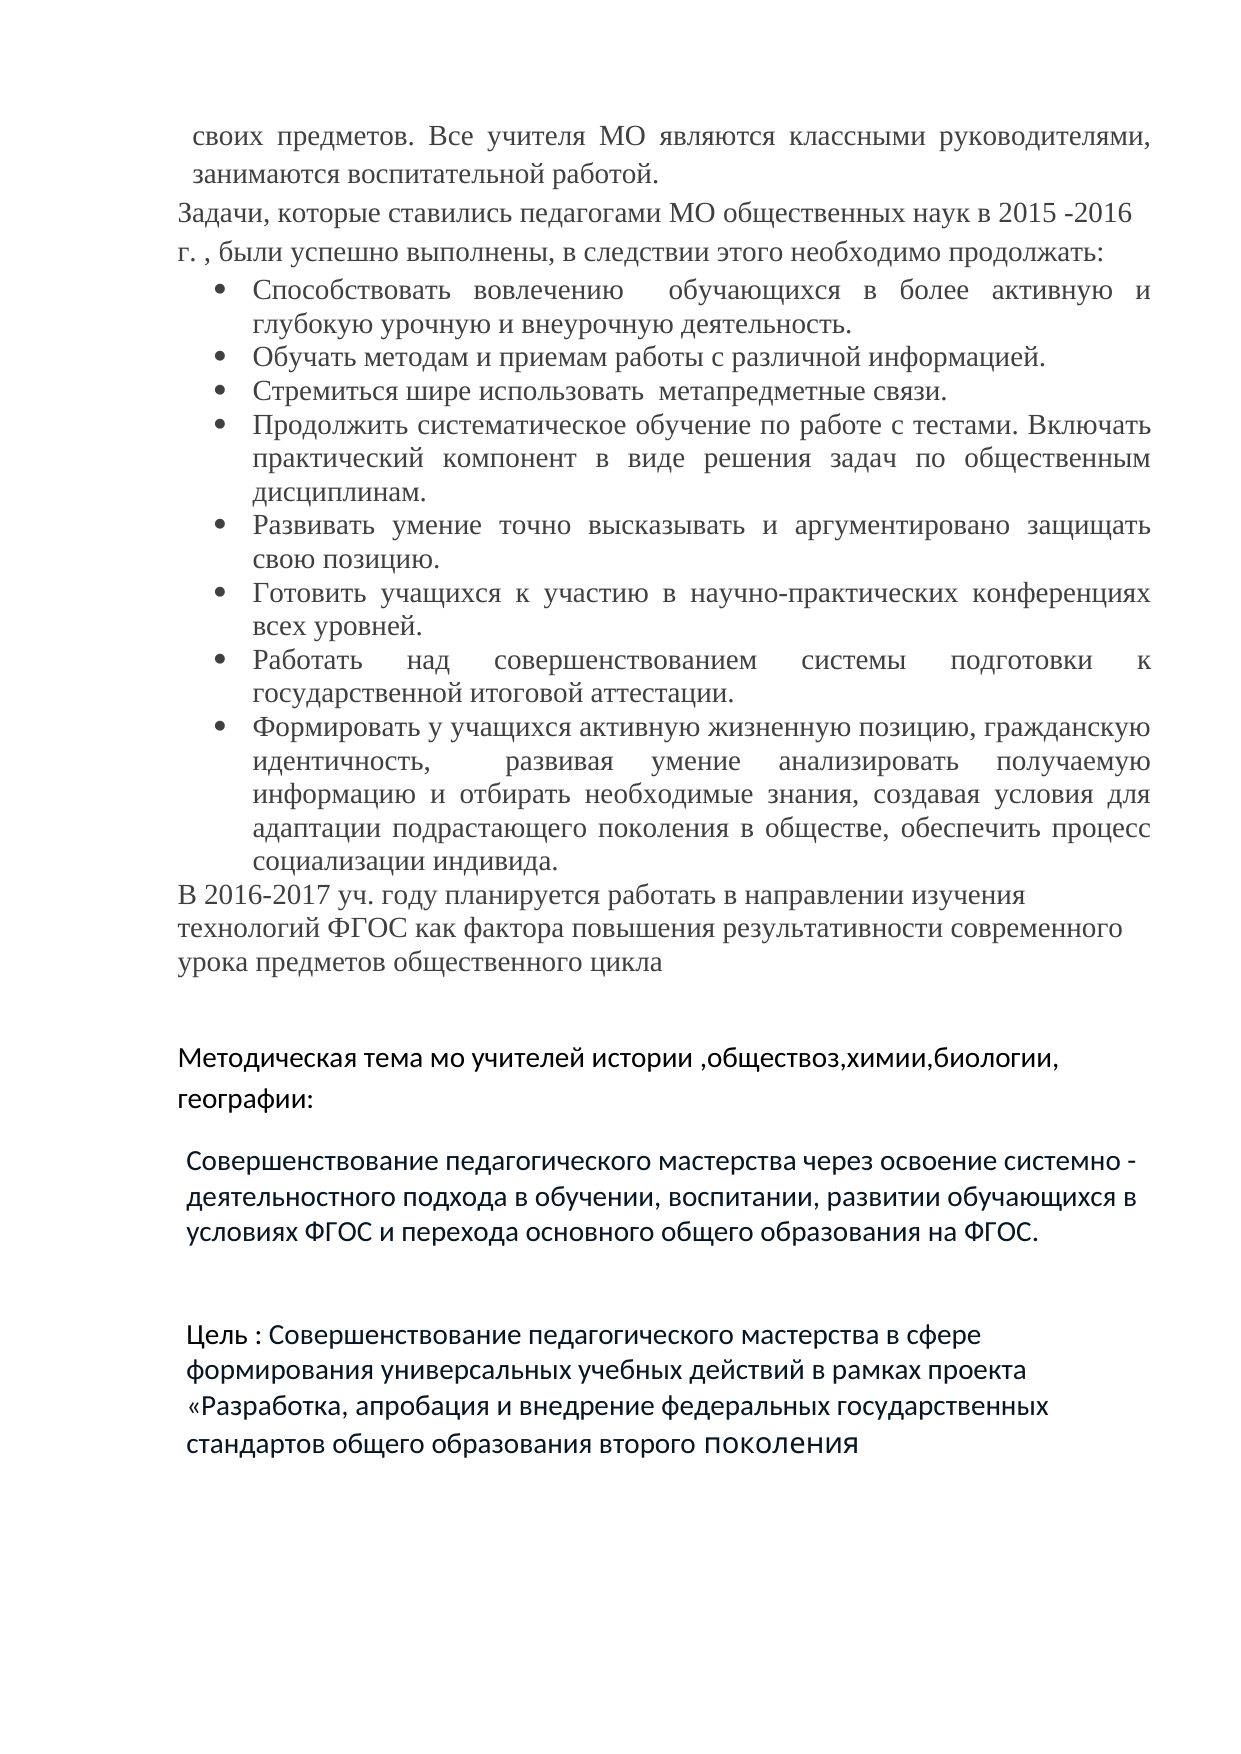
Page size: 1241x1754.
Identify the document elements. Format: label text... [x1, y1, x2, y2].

text Задачи, которые ставились педагогами МО общественных наук в 2015 -2016 г. , были успешно выполнены, в следствии этого необходимо продолжать: [177, 195, 1152, 267]
list Готовить учащихся к участию в научно-практических конференциях всех уровней. [215, 575, 1152, 642]
list Продолжить систематическое обучение по работе с тестами. Включать практический компонент в виде решения задач по общественным дисциплинам. [215, 407, 1152, 507]
list Способствовать вовлечению обучающихся в более активную и глубокую урочную и внеурочную деятельность. [215, 272, 1152, 339]
list Формировать у учащихся активную жизненную позицию, гражданскую идентичность, развивая умение анализировать получаемую информацию и отбирать необходимые знания, создавая условия для адаптации подрастающего поколения в обществе, обеспечить процесс социализации индивида. [215, 709, 1152, 877]
list Обучать методам и приемам работы с различной информацией. [215, 339, 1152, 373]
list Работать над совершенствованием системы подготовки к государственной итоговой аттестации. [215, 642, 1152, 709]
text Цель : Совершенствование педагогического мастерства в сфере формирования универсальных учебных действий в рамках проекта «Разработка, апробация и внедрение федеральных государственных стандартов общего образования второго поколения [186, 1316, 1152, 1462]
list Стремиться шире использовать метапредметные связи. [215, 373, 1152, 407]
list Развивать умение точно высказывать и аргументировано защищать свою позицию. [215, 507, 1152, 575]
text В 2016-2017 уч. году планируется работать в направлении изучения технологий ФГОС как фактора повышения результативности современного урока предметов общественного цикла [177, 877, 1152, 977]
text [192, 118, 1152, 190]
text Совершенствование педагогического мастерства через освоение системно - деятельностного подхода в обучении, воспитании, развитии обучающихся в условиях ФГОС и перехода основного общего образования на ФГОС. [186, 1142, 1152, 1249]
text Методическая тема мо учителей истории ,обществоз,химии,биологии, географии: [177, 1039, 1152, 1116]
